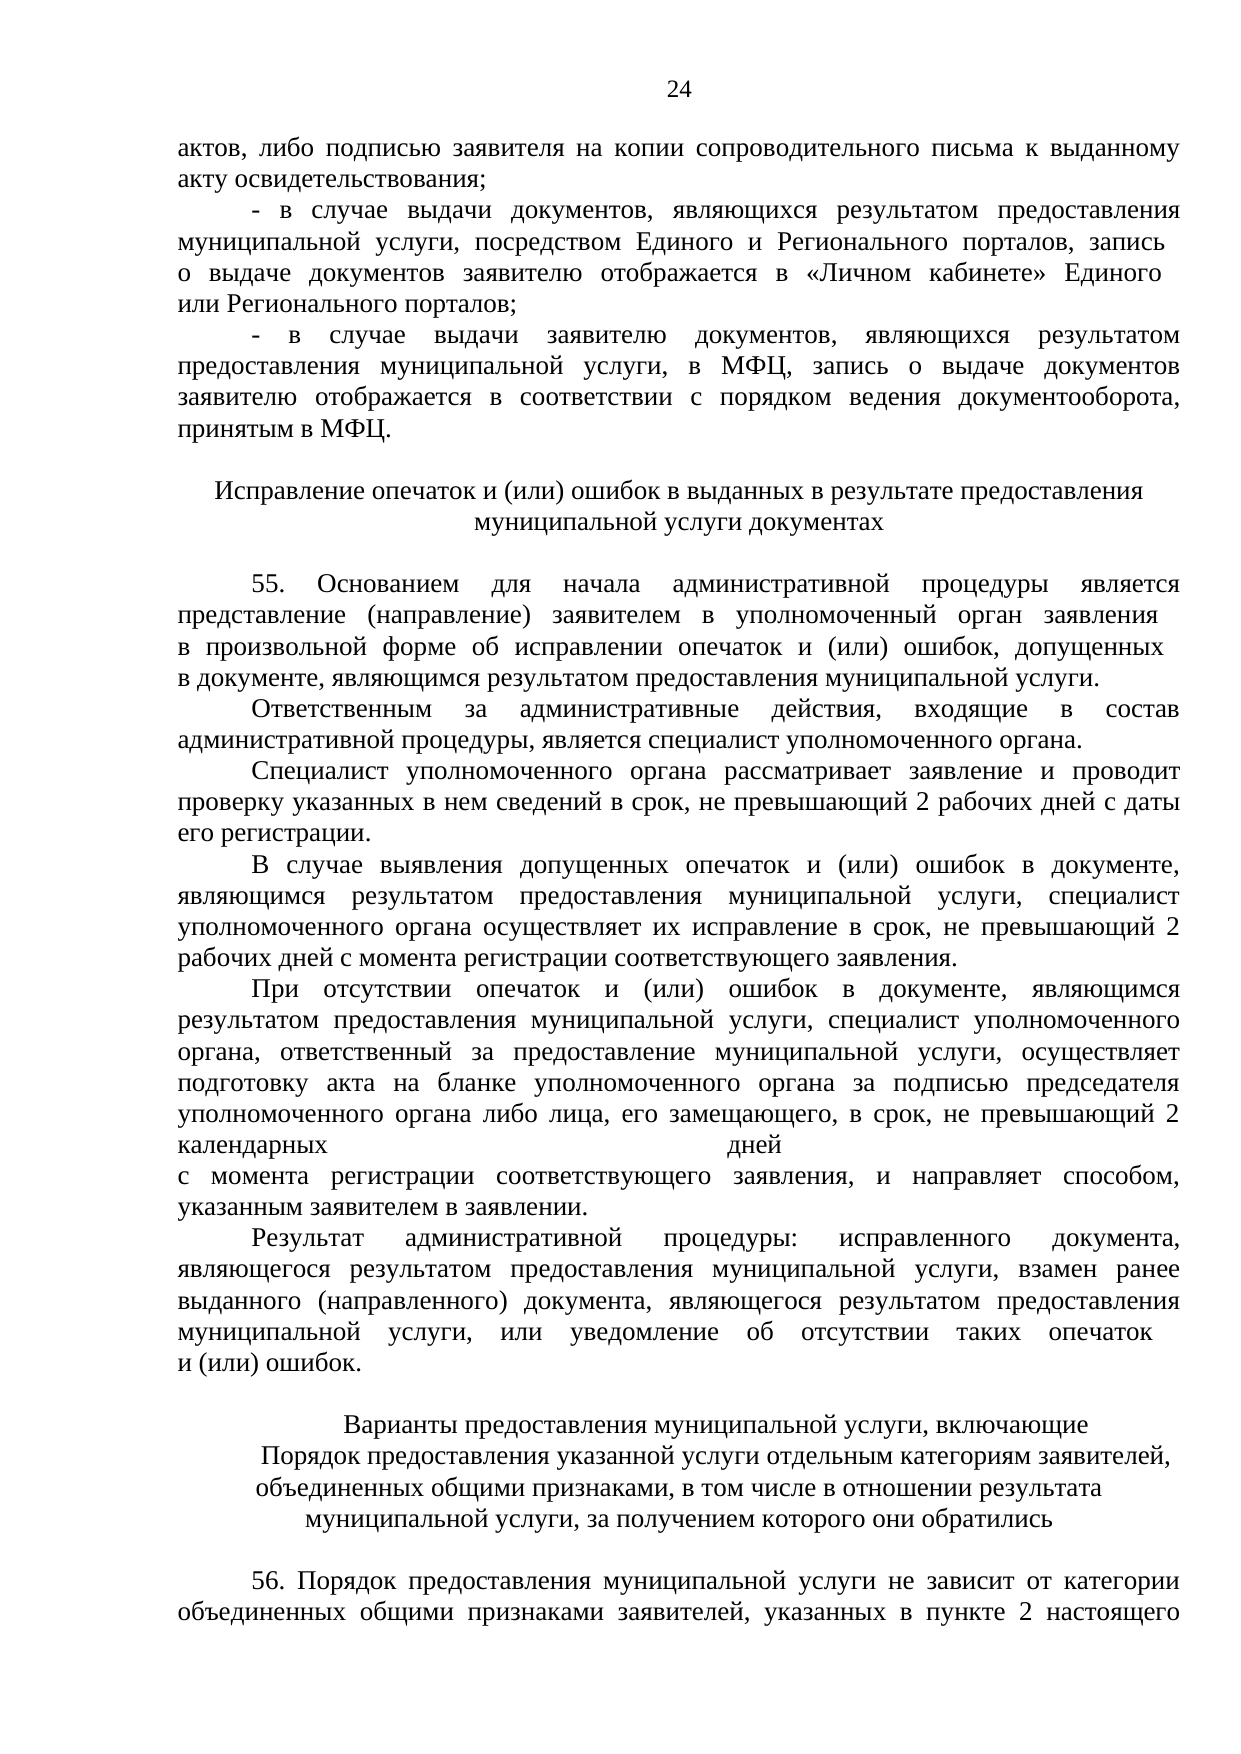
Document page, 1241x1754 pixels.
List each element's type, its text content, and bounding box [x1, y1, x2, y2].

text 55. Основанием для начала административной процедуры является представление (направление) заявителем в уполномоченный орган заявления в произвольной форме об исправлении опечаток и (или) ошибок, допущенных в документе, являющимся результатом предоставления муниципальной услуги. [177, 567, 1181, 692]
text Исправление опечаток и (или) ошибок в выданных в результате предоставления муниципальной услуги документах [177, 474, 1181, 536]
text В случае выявления допущенных опечаток и (или) ошибок в документе, являющимся результатом предоставления муниципальной услуги, специалист уполномоченного органа осуществляет их исправление в срок, не превышающий 2 рабочих дней с момента регистрации соответствующего заявления. [177, 848, 1181, 972]
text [177, 1564, 1181, 1626]
text Порядок предоставления указанной услуги отдельным категориям заявителей, объединенных общими признаками, в том числе в отношении результата муниципальной услуги, за получением которого они обратились [177, 1439, 1181, 1533]
text Варианты предоставления муниципальной услуги, включающие [177, 1408, 1181, 1439]
text Специалист уполномоченного органа рассматривает заявление и проводит проверку указанных в нем сведений в срок, не превышающий 2 рабочих дней с даты его регистрации. [177, 754, 1181, 848]
text При отсутствии опечаток и (или) ошибок в документе, являющимся результатом предоставления муниципальной услуги, специалист уполномоченного органа, ответственный за предоставление муниципальной услуги, осуществляет подготовку акта на бланке уполномоченного органа за подписью председателя уполномоченного органа либо лица, его замещающего, в срок, не превышающий 2 календарных дней с момента регистрации соответствующего заявления, и направляет способом, указанным заявителем в заявлении. [177, 972, 1181, 1221]
text - в случае выдачи документов, являющихся результатом предоставления муниципальной услуги, посредством Единого и Регионального порталов, запись о выдаче документов заявителю отображается в «Личном кабинете» Единого или Регионального порталов; [177, 194, 1181, 318]
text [177, 131, 1181, 194]
text Результат административной процедуры: исправленного документа, являющегося результатом предоставления муниципальной услуги, взамен ранее выданного (направленного) документа, являющегося результатом предоставления муниципальной услуги, или уведомление об отсутствии таких опечаток и (или) ошибок. [177, 1221, 1181, 1377]
text - в случае выдачи заявителю документов, являющихся результатом предоставления муниципальной услуги, в МФЦ, запись о выдаче документов заявителю отображается в соответствии с порядком ведения документооборота, принятым в МФЦ. [177, 318, 1181, 443]
text Ответственным за административные действия, входящие в состав административной процедуры, является специалист уполномоченного органа. [177, 692, 1181, 754]
